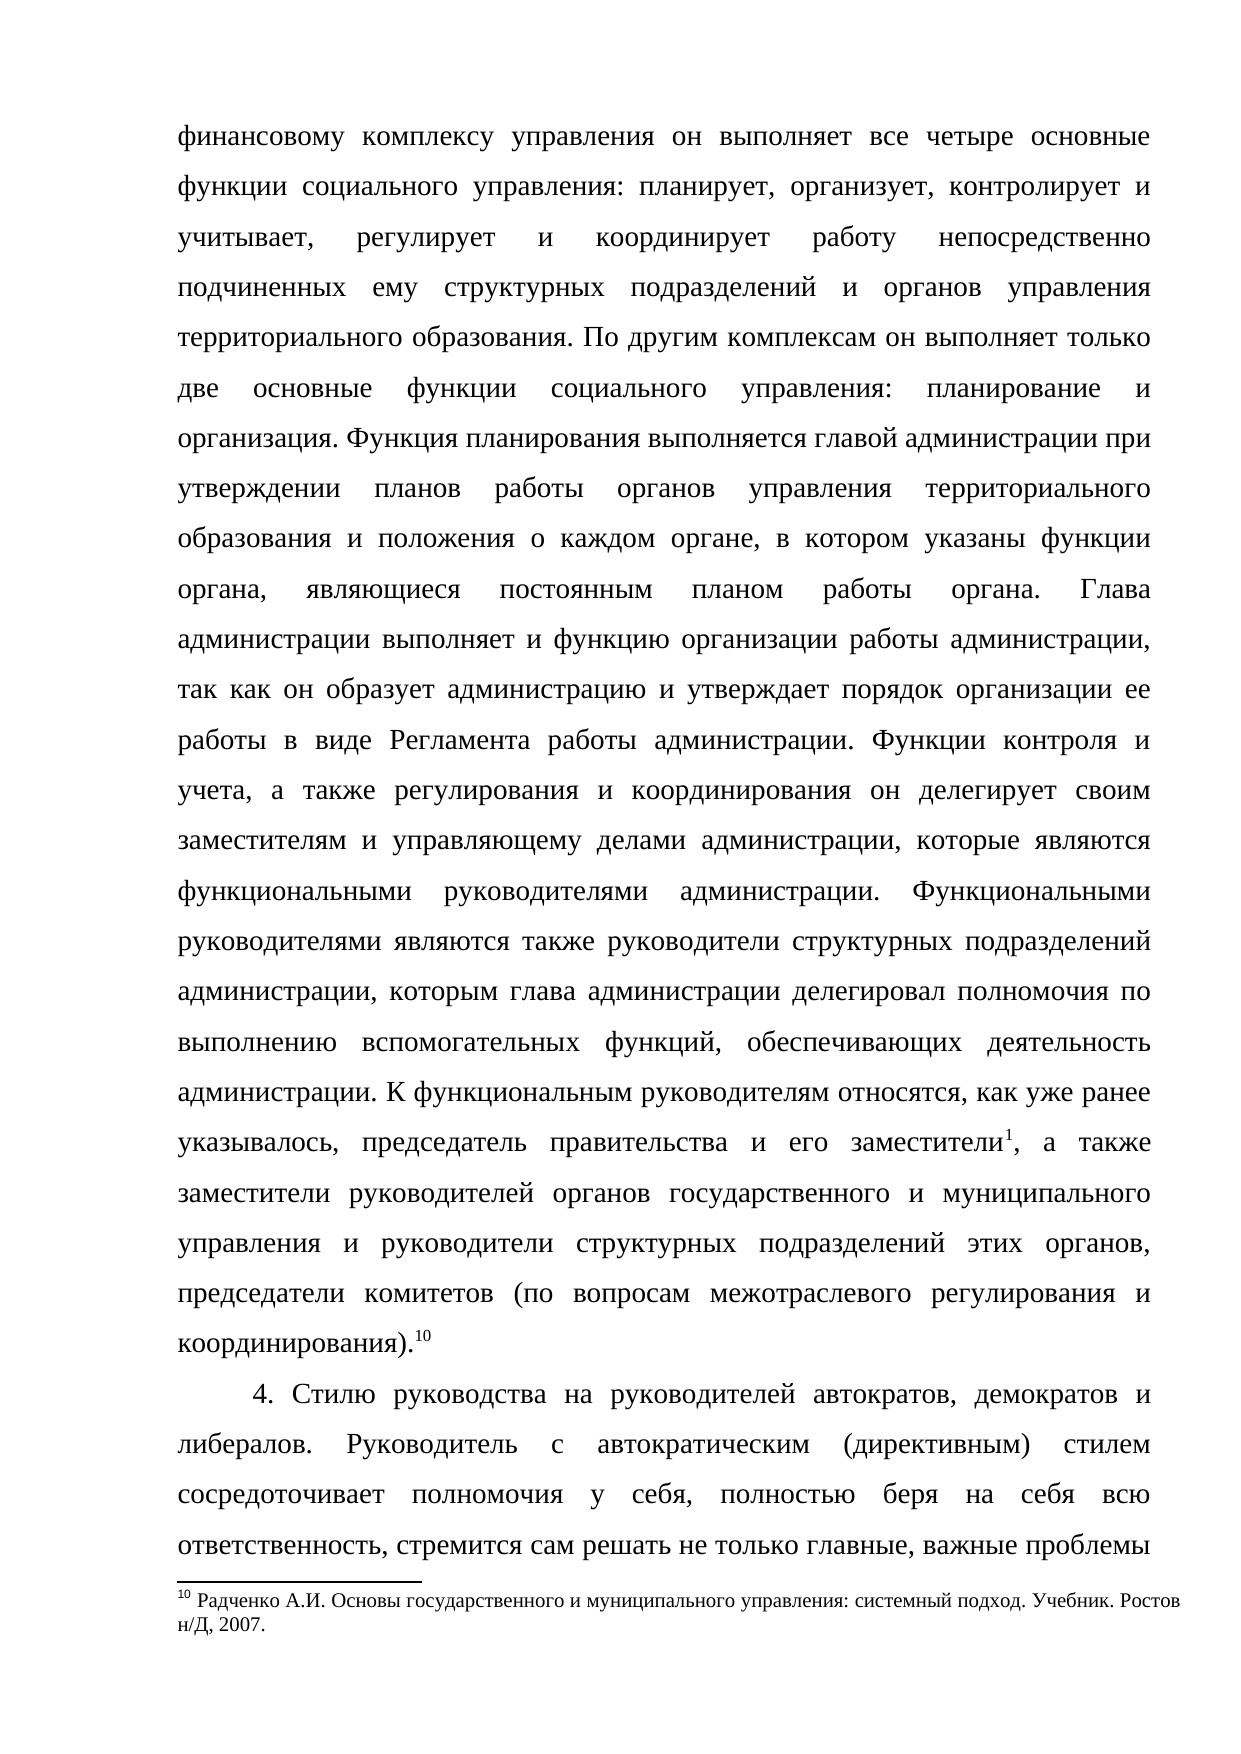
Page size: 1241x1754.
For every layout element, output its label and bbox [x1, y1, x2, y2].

text [177, 1376, 1152, 1560]
list [177, 118, 1152, 1359]
